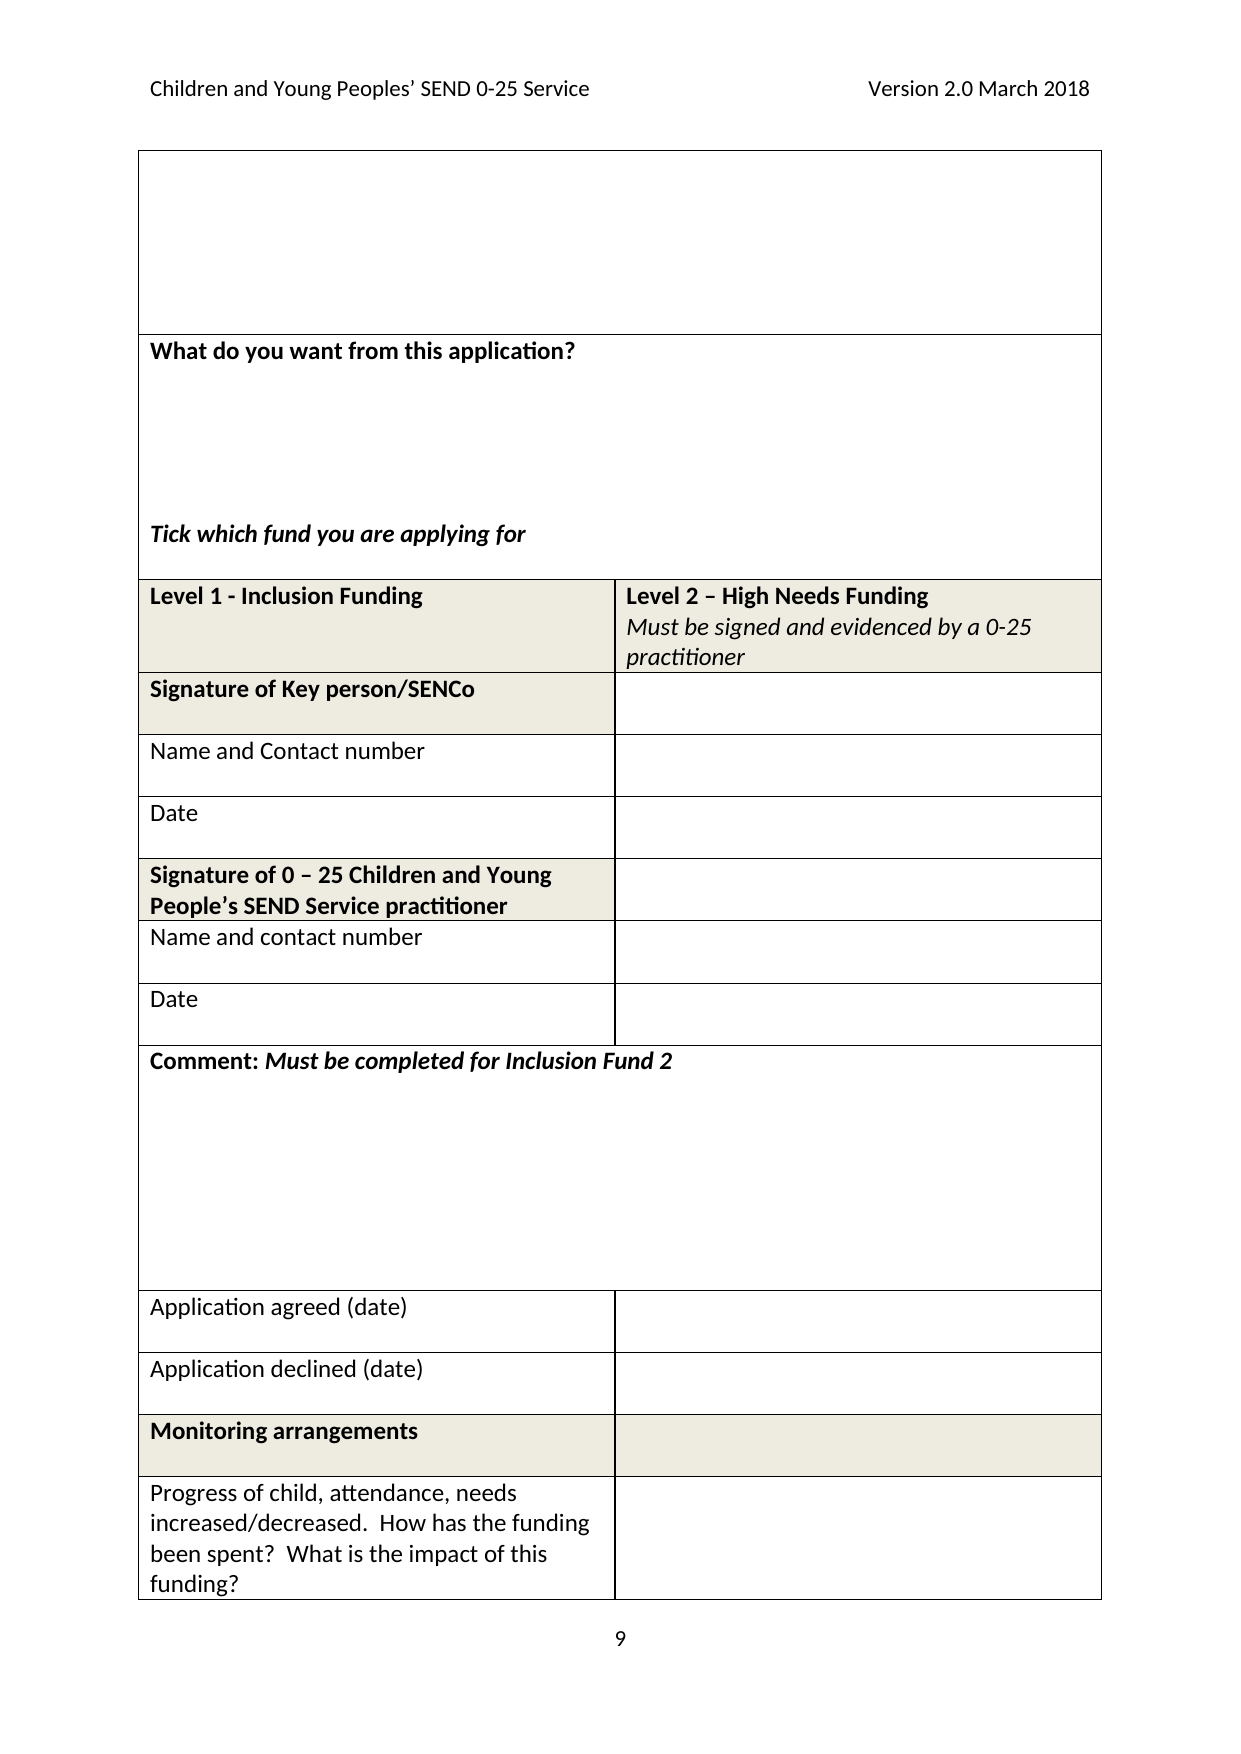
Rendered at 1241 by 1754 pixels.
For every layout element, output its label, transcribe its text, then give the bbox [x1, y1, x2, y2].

table_cell [616, 797, 1101, 858]
table_cell [616, 735, 1101, 796]
table_cell Comment: Must be completed for Inclusion Fund 2 [139, 1046, 1101, 1290]
table_cell [616, 1477, 1101, 1599]
table_cell [616, 921, 1101, 982]
table_cell [616, 673, 1101, 734]
table_cell Level 2 – High Needs Funding Must be signed and evidenced by a 0-25 practitioner [616, 580, 1101, 672]
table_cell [139, 1477, 614, 1599]
table_cell [616, 1415, 1101, 1476]
table_cell Name and Contact number [139, 735, 614, 796]
table_cell Date [139, 797, 614, 858]
table_cell Application agreed (date) [139, 1291, 614, 1352]
table_cell [616, 984, 1101, 1044]
table_cell Signature of 0 – 25 Children and Young People’s SEND Service practitioner [139, 859, 614, 920]
table_cell Level 1 - Inclusion Funding [139, 580, 614, 672]
table_cell [616, 859, 1101, 920]
table_cell Signature of Key person/SENCo [139, 673, 614, 734]
table_cell What do you want from this application? Tick which fund you are applying for [139, 335, 1101, 579]
table_cell [139, 151, 1101, 334]
table_cell Date [139, 984, 614, 1044]
table_cell [616, 1291, 1101, 1352]
table_cell [616, 1353, 1101, 1414]
table_cell Name and contact number [139, 921, 614, 982]
table_cell Application declined (date) [139, 1353, 614, 1414]
table_cell Monitoring arrangements [139, 1415, 614, 1476]
